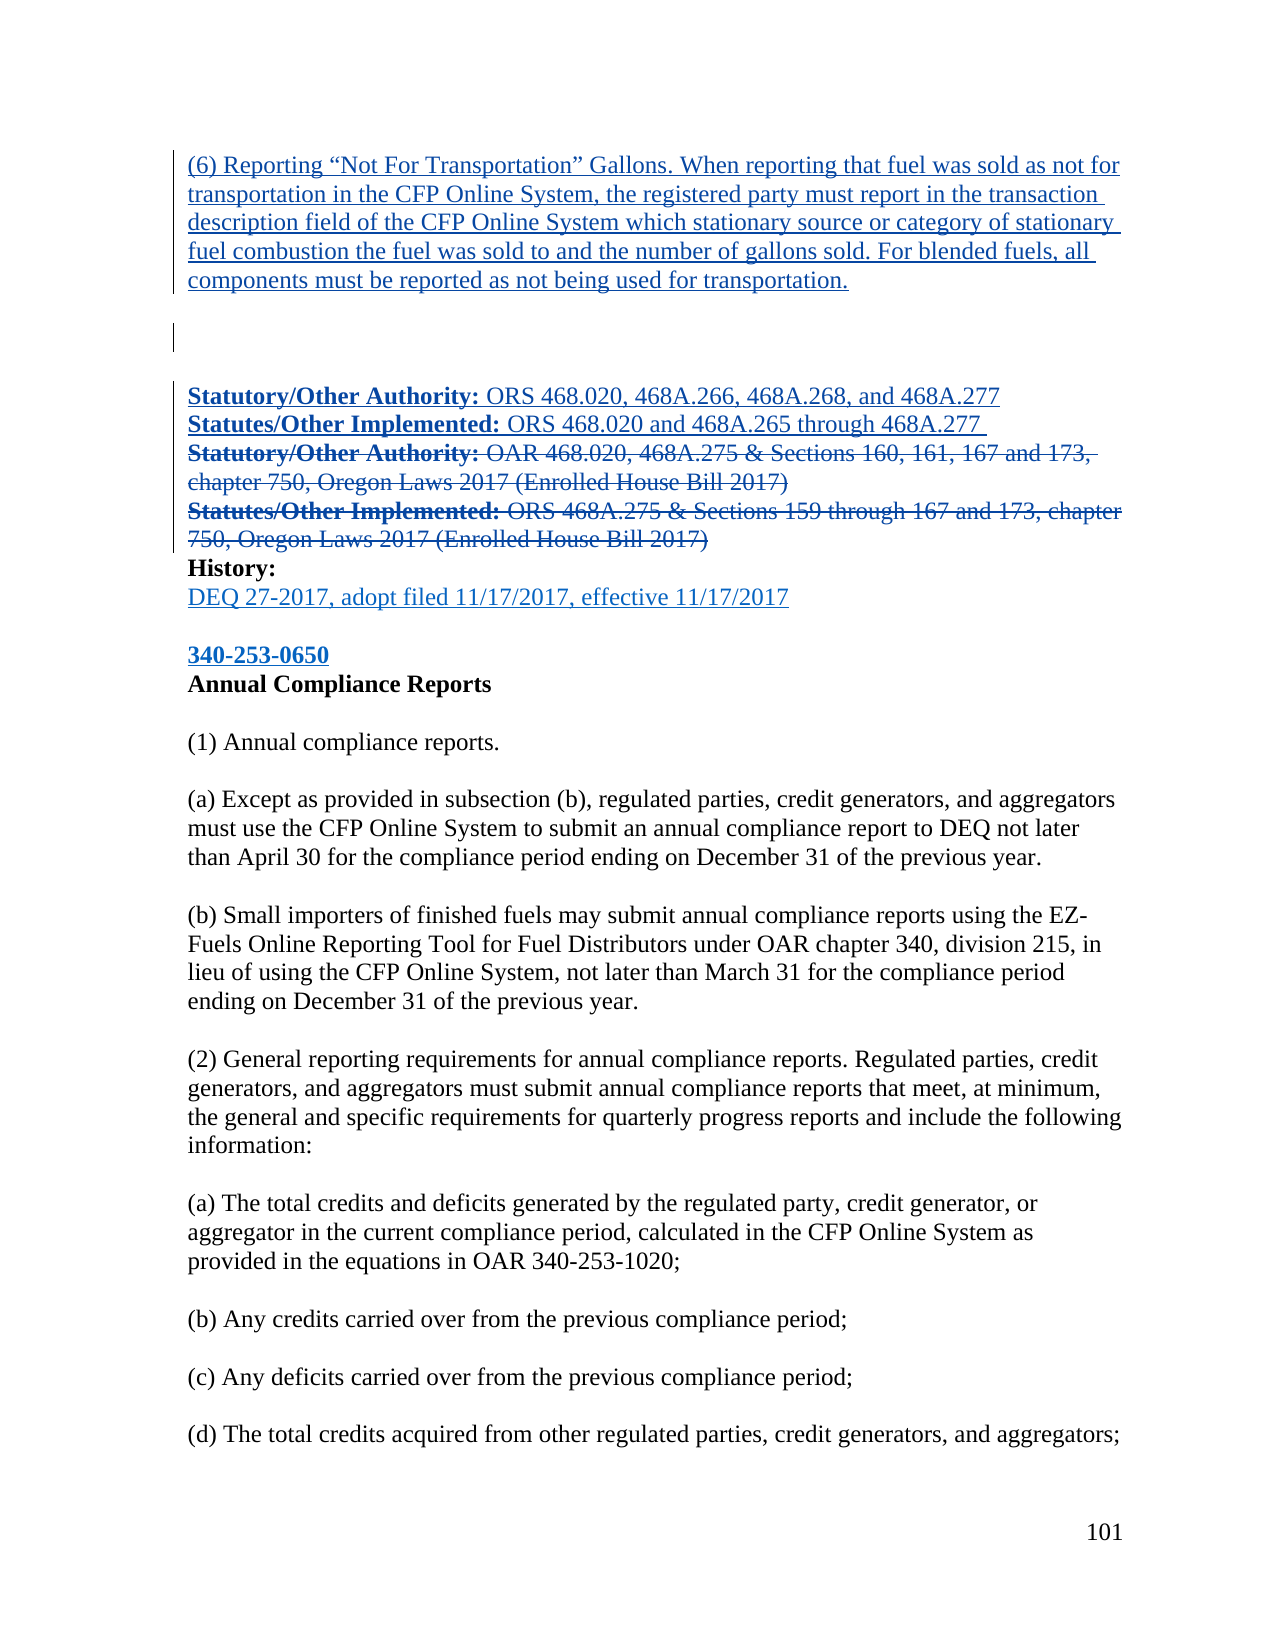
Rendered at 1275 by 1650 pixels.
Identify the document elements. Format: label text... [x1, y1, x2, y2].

text 340-253-0650 Annual Compliance Reports [187, 640, 1125, 697]
text (a) Except as provided in subsection (b), regulated parties, credit generators, and aggregators must use the CFP Online System to submit an annual compliance report to DEQ not later than April 30 for the compliance period ending on December 31 of the previous year. [187, 784, 1125, 871]
text (c) Any deficits carried over from the previous compliance period; [187, 1362, 1125, 1390]
text (b) Any credits carried over from the previous compliance period; [187, 1304, 1125, 1332]
text (1) Annual compliance reports. [187, 727, 1125, 755]
text (d) The total credits acquired from other regulated parties, credit generators, and aggregators; [187, 1419, 1125, 1448]
text (2) General reporting requirements for annual compliance reports. Regulated parties, credit generators, and aggregators must submit annual compliance reports that meet, at minimum, the general and specific requirements for quarterly progress reports and include the following information: [187, 1044, 1125, 1159]
text History: DEQ 27-2017, adopt filed 11/17/2017, effective 11/17/2017 [187, 381, 1125, 611]
text (a) The total credits and deficits generated by the regulated party, credit generator, or aggregator in the current compliance period, calculated in the CFP Online System as provided in the equations in OAR 340-253-1020; [187, 1188, 1125, 1274]
text (b) Small importers of finished fuels may submit annual compliance reports using the EZ-Fuels Online Reporting Tool for Fuel Distributors under OAR chapter 340, division 215, in lieu of using the CFP Online System, not later than March 31 for the compliance period ending on December 31 of the previous year. [187, 900, 1125, 1015]
